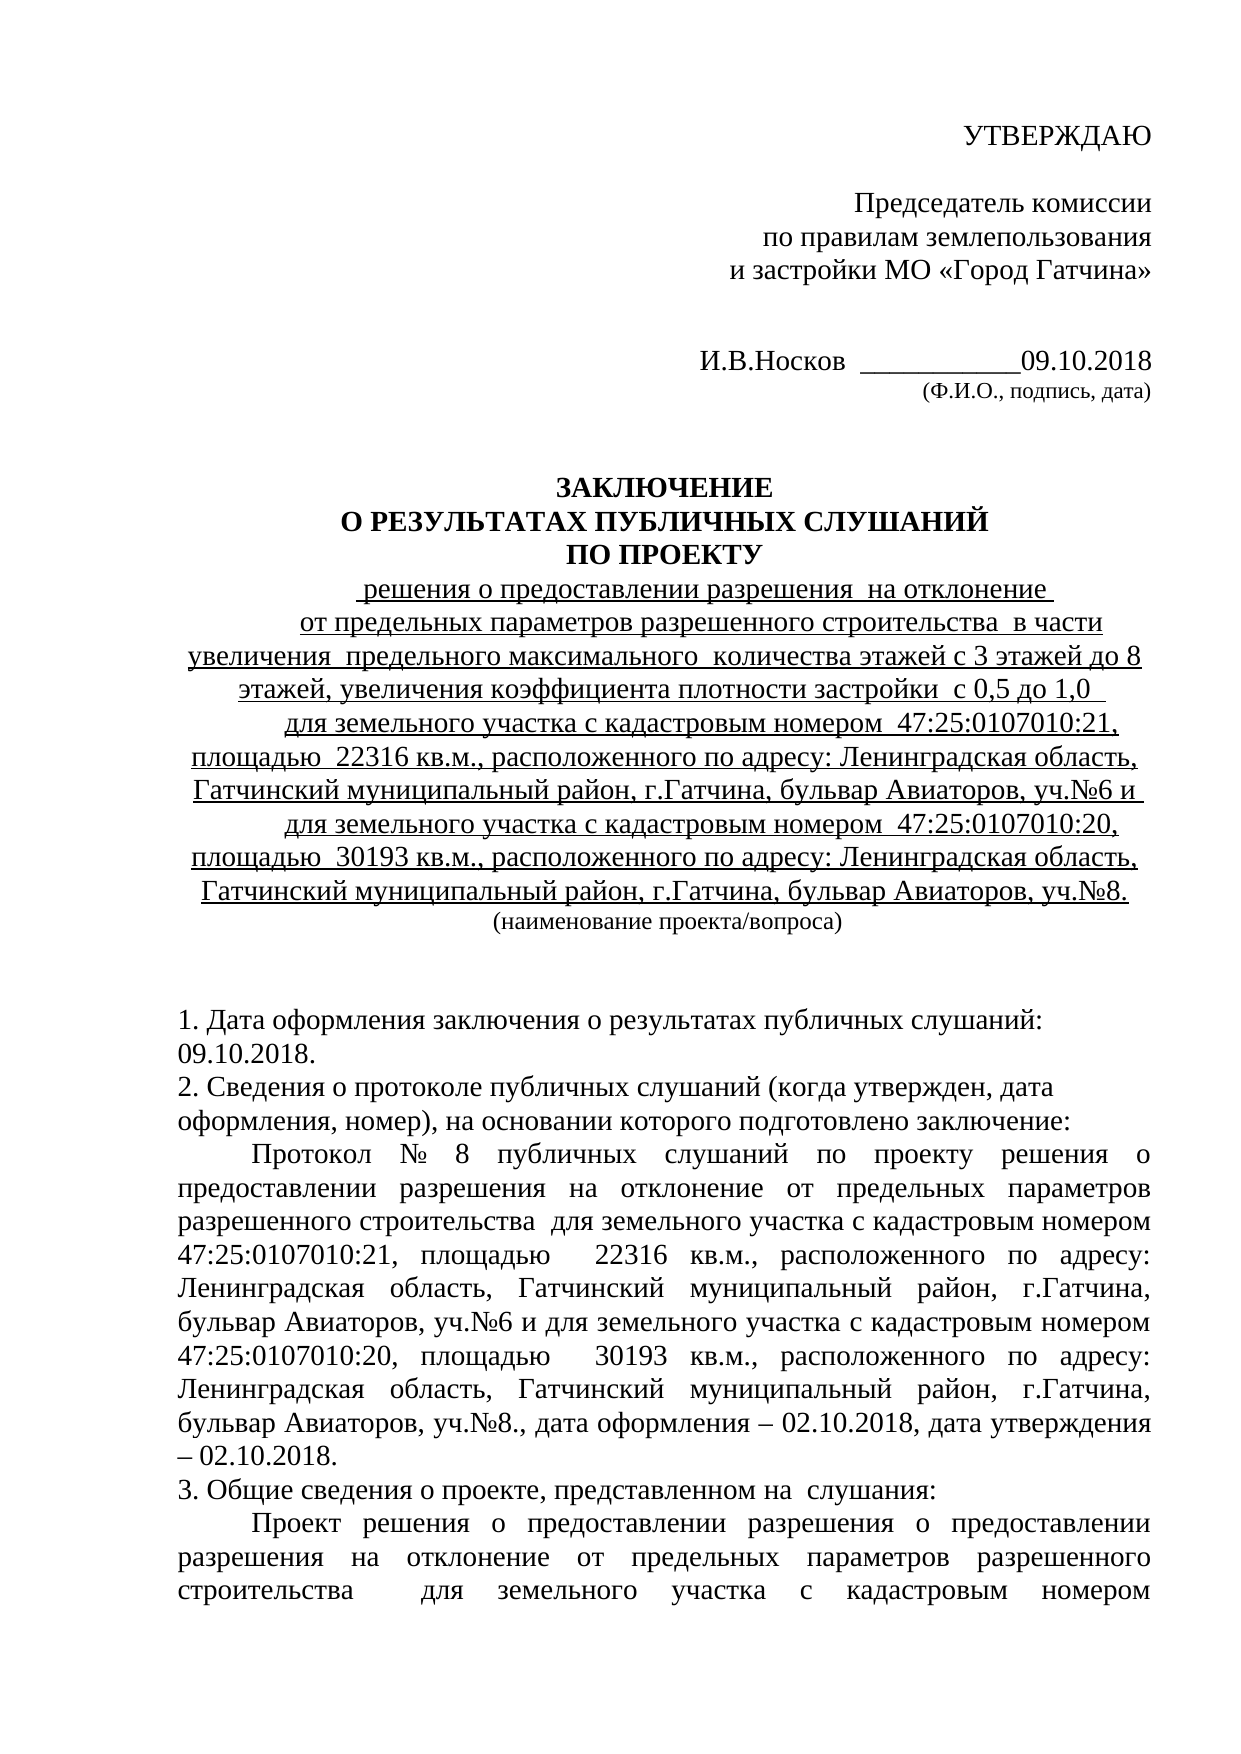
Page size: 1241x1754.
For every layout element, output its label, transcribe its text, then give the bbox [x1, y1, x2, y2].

text 3. Общие сведения о проекте, представленном на слушания: [756, 1472, 1152, 1505]
text ЗАКЛЮЧЕНИЕ [177, 470, 1152, 504]
text 1. Дата оформления заключения о результатах публичных слушаний: 09.10.2018. [177, 1002, 1152, 1069]
text решения о предоставлении разрешения на отклонение [177, 571, 1152, 604]
text и застройки МО «Город Гатчина» [177, 252, 1152, 286]
text (Ф.И.О., подпись, дата) [177, 377, 1152, 403]
text по правилам землепользования [177, 219, 1152, 252]
text от предельных параметров разрешенного строительства в части увеличения предельного максимального количества этажей с 3 этажей до 8 этажей, увеличения коэффициента плотности застройки с 0,5 до 1,0 [177, 604, 1152, 705]
text И.В.Носков ___________09.10.2018 [177, 343, 1152, 377]
text (наименование проекта/вопроса) [177, 906, 1152, 935]
text УТВЕРЖДАЮ [177, 118, 1152, 152]
text для земельного участка с кадастровым номером 47:25:0107010:20, площадью 30193 кв.м., расположенного по адресу: Ленинградская область, Гатчинский муниципальный район, г.Гатчина, бульвар Авиаторов, уч.№8. [177, 806, 1152, 906]
text Протокол № 8 публичных слушаний по проекту решения о предоставлении разрешения на отклонение от предельных параметров разрешенного строительства для земельного участка с кадастровым номером 47:25:0107010:21, площадью 22316 кв.м., расположенного по адресу: Ленинградская область, Гатчинский муниципальный район, г.Гатчина, бульвар Авиаторов, уч.№6 и для земельного участка с кадастровым номером 47:25:0107010:20, площадью 30193 кв.м., расположенного по адресу: Ленинградская область, Гатчинский муниципальный район, г.Гатчина, бульвар Авиаторов, уч.№8., дата оформления – 02.10.2018, дата утверждения – 02.10.2018. [177, 1136, 1152, 1472]
text ПО ПРОЕКТУ [177, 537, 1152, 571]
text О РЕЗУЛЬТАТАХ ПУБЛИЧНЫХ СЛУШАНИЙ [177, 504, 1152, 537]
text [177, 1505, 1152, 1606]
text Председатель комиссии [177, 152, 1152, 219]
text 2. Сведения о протоколе публичных слушаний (когда утвержден, дата оформления, номер), на основании которого подготовлено заключение: [177, 1069, 1152, 1136]
text для земельного участка с кадастровым номером 47:25:0107010:21, площадью 22316 кв.м., расположенного по адресу: Ленинградская область, Гатчинский муниципальный район, г.Гатчина, бульвар Авиаторов, уч.№6 и [177, 705, 1152, 806]
